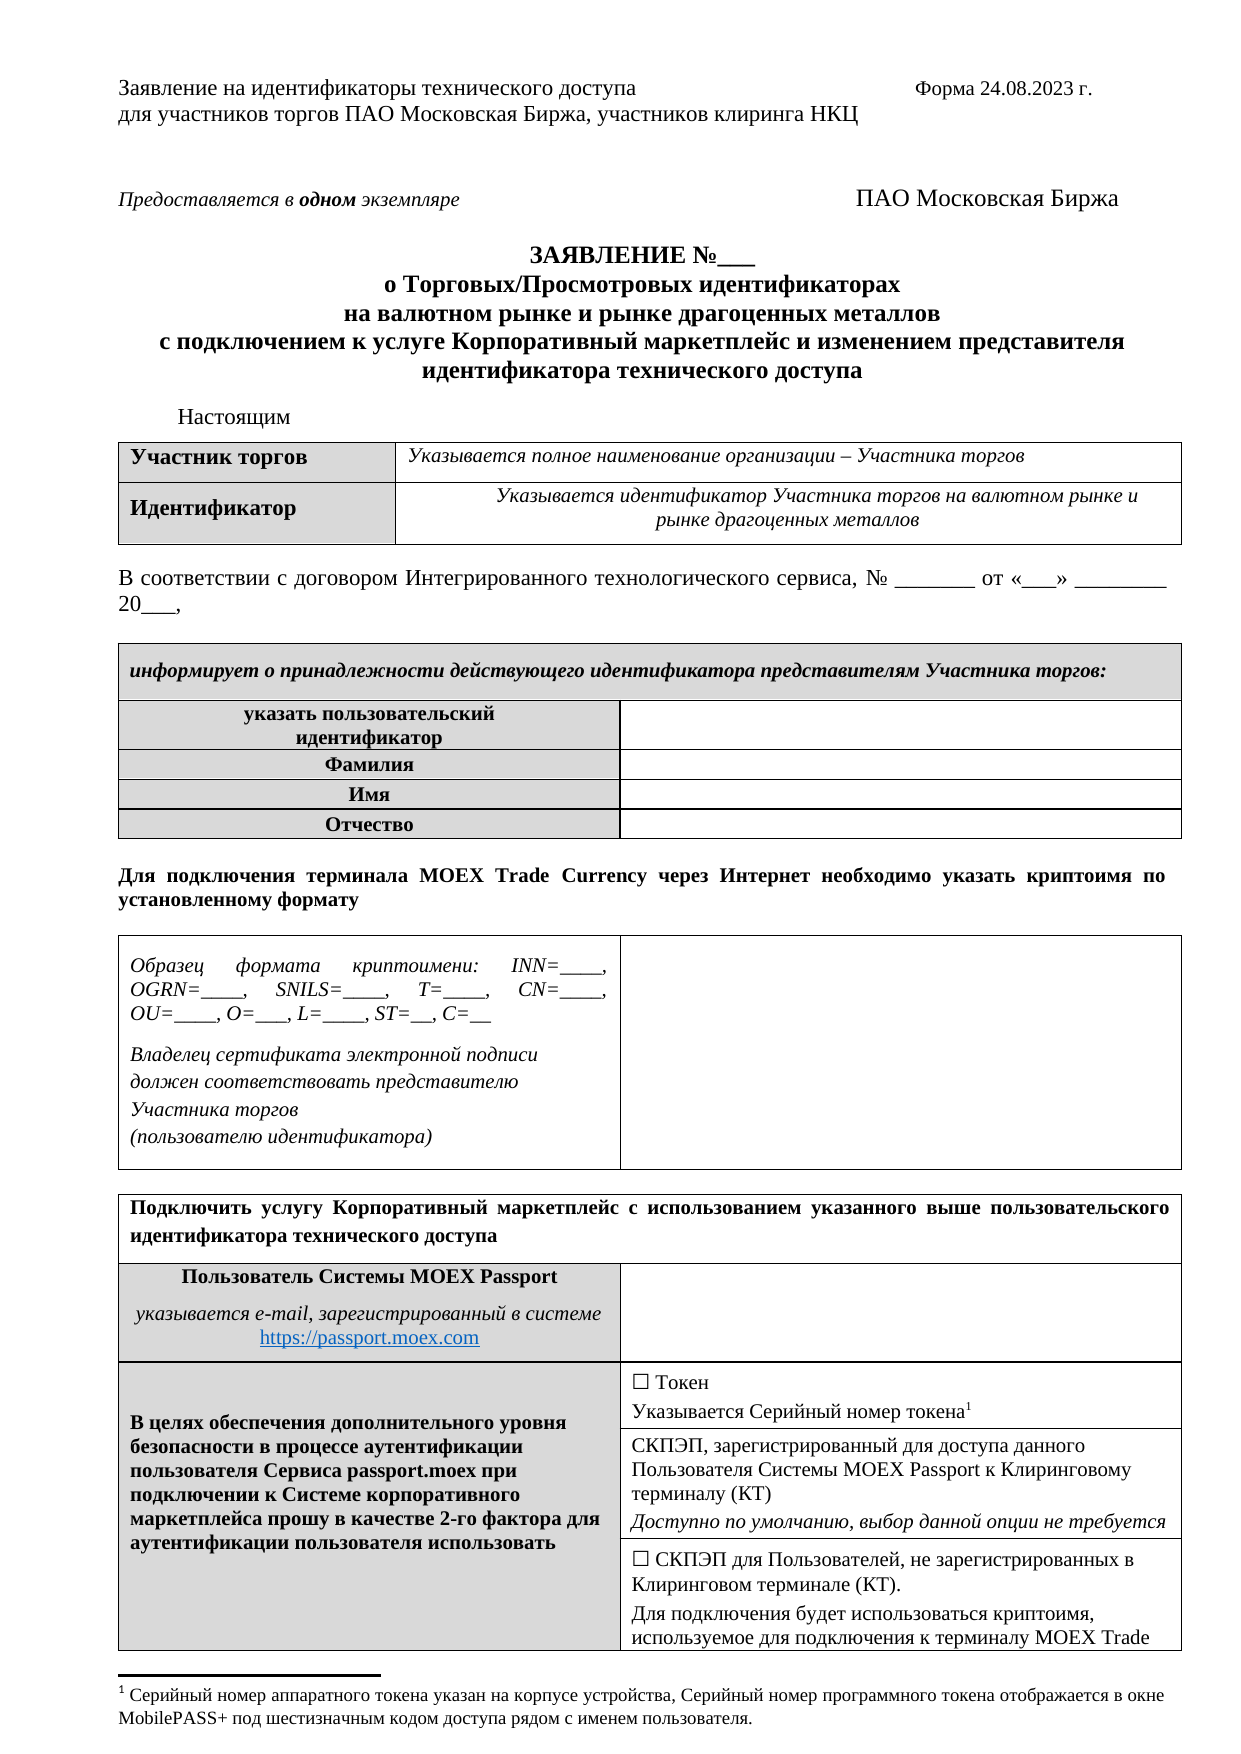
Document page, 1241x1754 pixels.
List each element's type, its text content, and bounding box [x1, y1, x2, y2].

table_cell [621, 701, 1181, 749]
table_header информирует о принадлежности действующего идентификатора представителям Участника торгов: [119, 644, 1181, 699]
table_cell Идентификатор [119, 483, 395, 543]
text о Торговых/Просмотровых идентификаторах [118, 269, 1166, 298]
table_cell Отчество [119, 810, 619, 838]
text Для подключения терминала MOEX Trade Currency через Интернет необходимо указать криптоимя по установленному формату [118, 863, 1166, 911]
table_header Образец формата криптоимени: INN=____, OGRN=____, SNILS=____, T=____, СN=____, OU=____, O=___, L=____, ST=__, C=__ Владелец сертификата электронной подписи должен соответствовать представителю Участника торгов (пользователю идентификатора) [119, 936, 620, 1169]
text ЗАЯВЛЕНИЕ №___ [118, 240, 1166, 269]
table_cell [621, 750, 1181, 778]
table_cell Имя [119, 780, 619, 808]
text на валютном рынке и рынке драгоценных металлов [118, 298, 1166, 326]
table_cell Пользователь Системы MOEX Passport указывается e-mail, зарегистрированный в системе https://passport.moex.com [119, 1264, 620, 1361]
table_cell В целях обеспечения дополнительного уровня безопасности в процессе аутентификации пользователя Сервиса passport.moex при подключении к Системе корпоративного маркетплейса прошу в качестве 2-го фактора для аутентификации пользователя использовать [119, 1363, 620, 1650]
table_cell Фамилия [119, 750, 619, 778]
table_cell СКПЭП, зарегистрированный для доступа данного Пользователя Системы MOEX Passport к Клиринговому терминалу (КТ) Доступно по умолчанию, выбор данной опции не требуется [621, 1429, 1181, 1537]
table_cell Токен Указывается Серийный номер токена [621, 1363, 1181, 1428]
text Настоящим [118, 403, 1166, 429]
table_header Указывается полное наименование организации – Участника торгов [396, 443, 1181, 482]
table_header [621, 936, 1181, 1169]
text В соответствии с договором Интегрированного технологического сервиса, № _______ от «___» ________ 20___, [118, 564, 1166, 616]
table_cell [621, 780, 1181, 808]
table_cell [621, 810, 1181, 838]
text с подключением к услуге Корпоративный маркетплейс и изменением представителя идентификатора технического доступа [118, 326, 1166, 384]
table_cell [621, 1264, 1181, 1361]
table_header Участник торгов [119, 443, 395, 482]
text Предоставляется в одном экземпляре ПАО Московская Биржа [118, 183, 1166, 211]
table_cell Указывается идентификатор Участника торгов на валютном рынке и рынке драгоценных металлов [396, 483, 1181, 543]
table_cell указать пользовательский идентификатор [119, 701, 619, 749]
table_header Подключить услугу Корпоративный маркетплейс с использованием указанного выше пользовательского идентификатора технического доступа [119, 1195, 1181, 1263]
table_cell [621, 1539, 1181, 1650]
